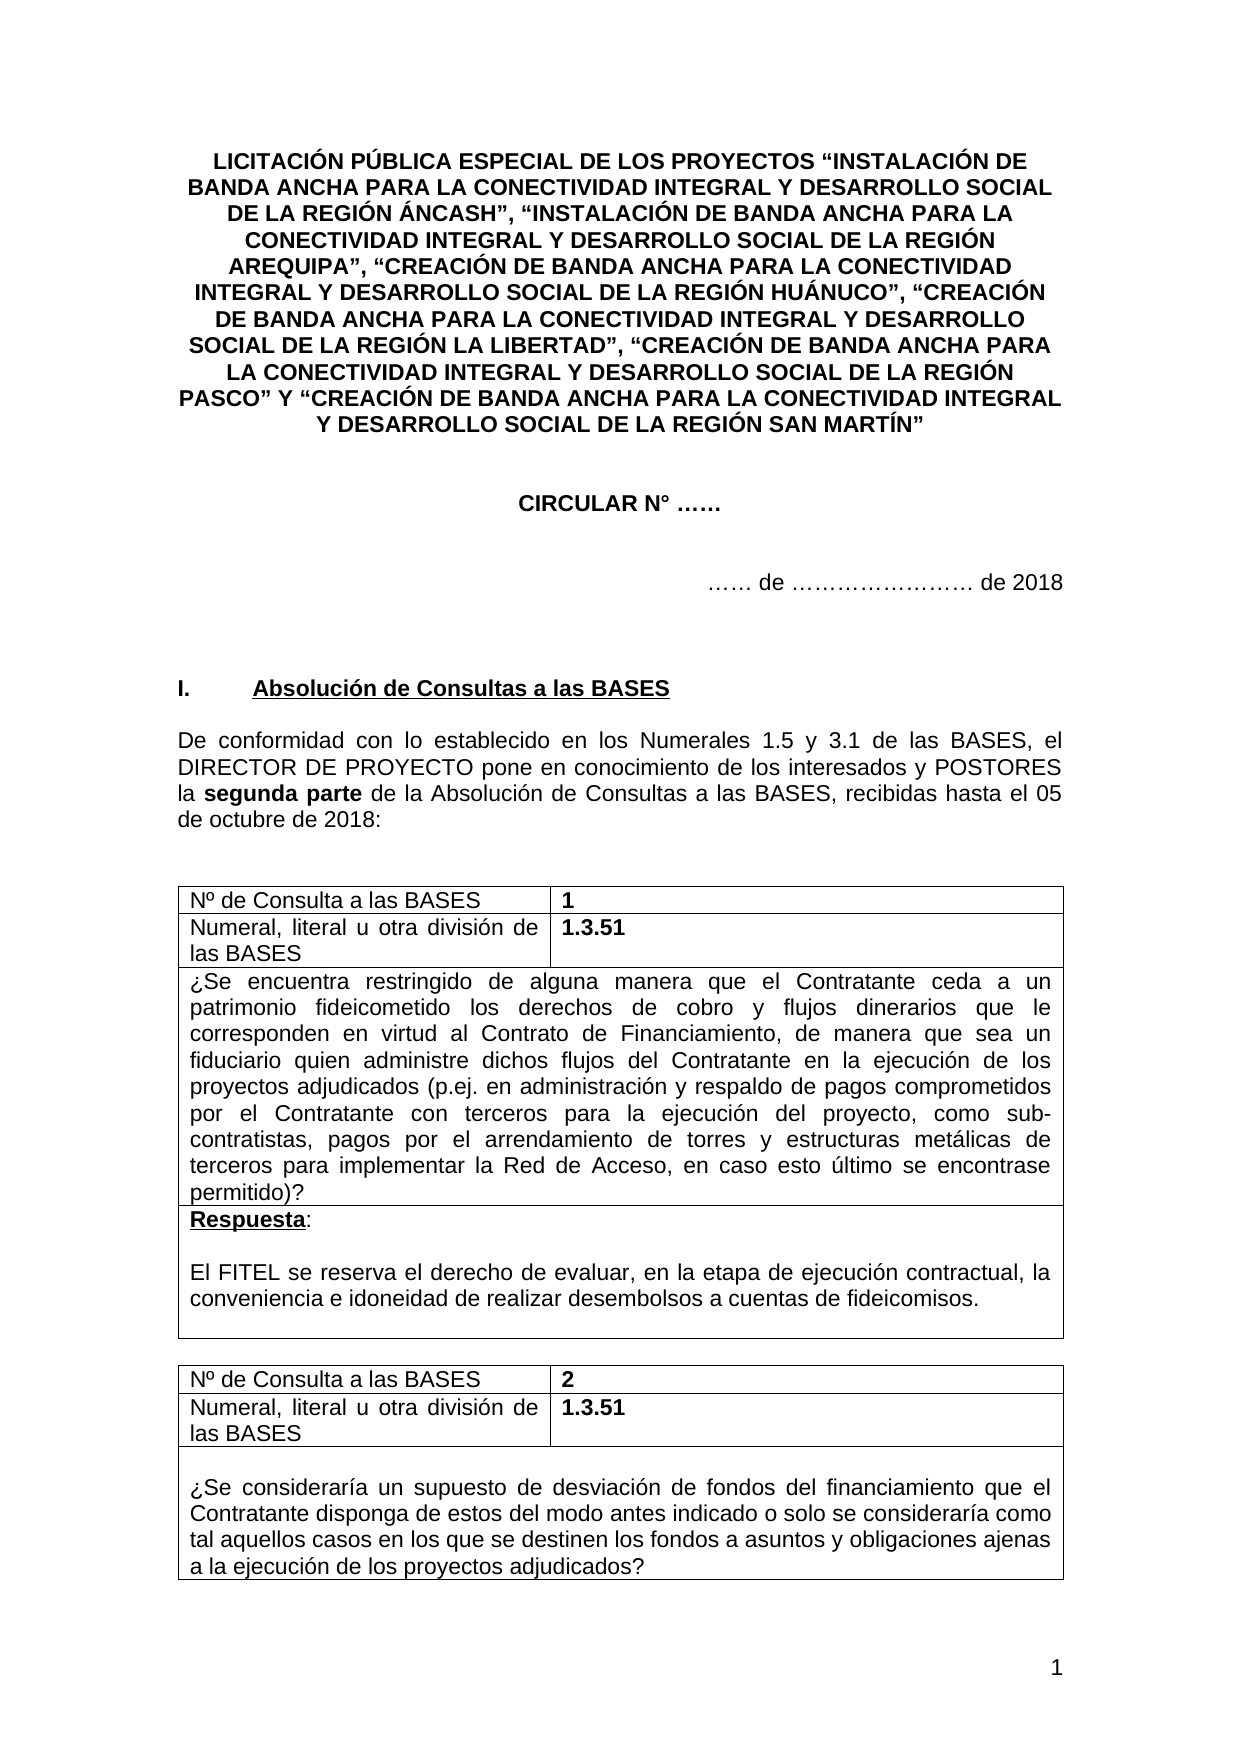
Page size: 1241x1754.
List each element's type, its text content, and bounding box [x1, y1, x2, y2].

table_header 2 [551, 1366, 1063, 1392]
table_cell Numeral, literal u otra división de las BASES [179, 1394, 550, 1446]
list Absolución de Consultas a las BASES [177, 675, 1063, 701]
table_cell Numeral, literal u otra división de las BASES [179, 914, 550, 967]
table_header Nº de Consulta a las BASES [179, 887, 550, 913]
table_cell 1.3.51 [551, 914, 1063, 967]
table_cell ¿Se encuentra restringido de alguna manera que el Contratante ceda a un patrimonio fideicometido los derechos de cobro y flujos dinerarios que le corresponden en virtud al Contrato de Financiamiento, de manera que sea un fiduciario quien administre dichos flujos del Contratante en la ejecución de los proyectos adjudicados (p.ej. en administración y respaldo de pagos comprometidos por el Contratante con terceros para la ejecución del proyecto, como sub-contratistas, pagos por el arrendamiento de torres y estructuras metálicas de terceros para implementar la Red de Acceso, en caso esto último se encontrase permitido)? [179, 968, 1063, 1205]
table_header Nº de Consulta a las BASES [179, 1366, 550, 1392]
table_header 1 [551, 887, 1063, 913]
text CIRCULAR N° …… [177, 490, 1063, 517]
text …… de …………………… de 2018 [177, 569, 1063, 596]
table_cell Respuesta: El FITEL se reserva el derecho de evaluar, en la etapa de ejecución contractual, la conveniencia e idoneidad de realizar desembolsos a cuentas de fideicomisos. [179, 1206, 1063, 1338]
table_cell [179, 1447, 1063, 1579]
table_cell 1.3.51 [551, 1394, 1063, 1446]
text De conformidad con lo establecido en los Numerales 1.5 y 3.1 de las BASES, el DIRECTOR DE PROYECTO pone en conocimiento de los interesados y POSTORES la segunda parte de la Absolución de Consultas a las BASES, recibidas hasta el 05 de octubre de 2018: [177, 727, 1063, 833]
text LICITACIÓN PÚBLICA ESPECIAL DE LOS PROYECTOS “INSTALACIÓN DE BANDA ANCHA PARA LA CONECTIVIDAD INTEGRAL Y DESARROLLO SOCIAL DE LA REGIÓN ÁNCASH”, “INSTALACIÓN DE BANDA ANCHA PARA LA CONECTIVIDAD INTEGRAL Y DESARROLLO SOCIAL DE LA REGIÓN AREQUIPA”, “CREACIÓN DE BANDA ANCHA PARA LA CONECTIVIDAD INTEGRAL Y DESARROLLO SOCIAL DE LA REGIÓN HUÁNUCO”, “CREACIÓN DE BANDA ANCHA PARA LA CONECTIVIDAD INTEGRAL Y DESARROLLO SOCIAL DE LA REGIÓN LA LIBERTAD”, “CREACIÓN DE BANDA ANCHA PARA LA CONECTIVIDAD INTEGRAL Y DESARROLLO SOCIAL DE LA REGIÓN PASCO” Y “CREACIÓN DE BANDA ANCHA PARA LA CONECTIVIDAD INTEGRAL Y DESARROLLO SOCIAL DE LA REGIÓN SAN MARTÍN” [177, 148, 1063, 437]
